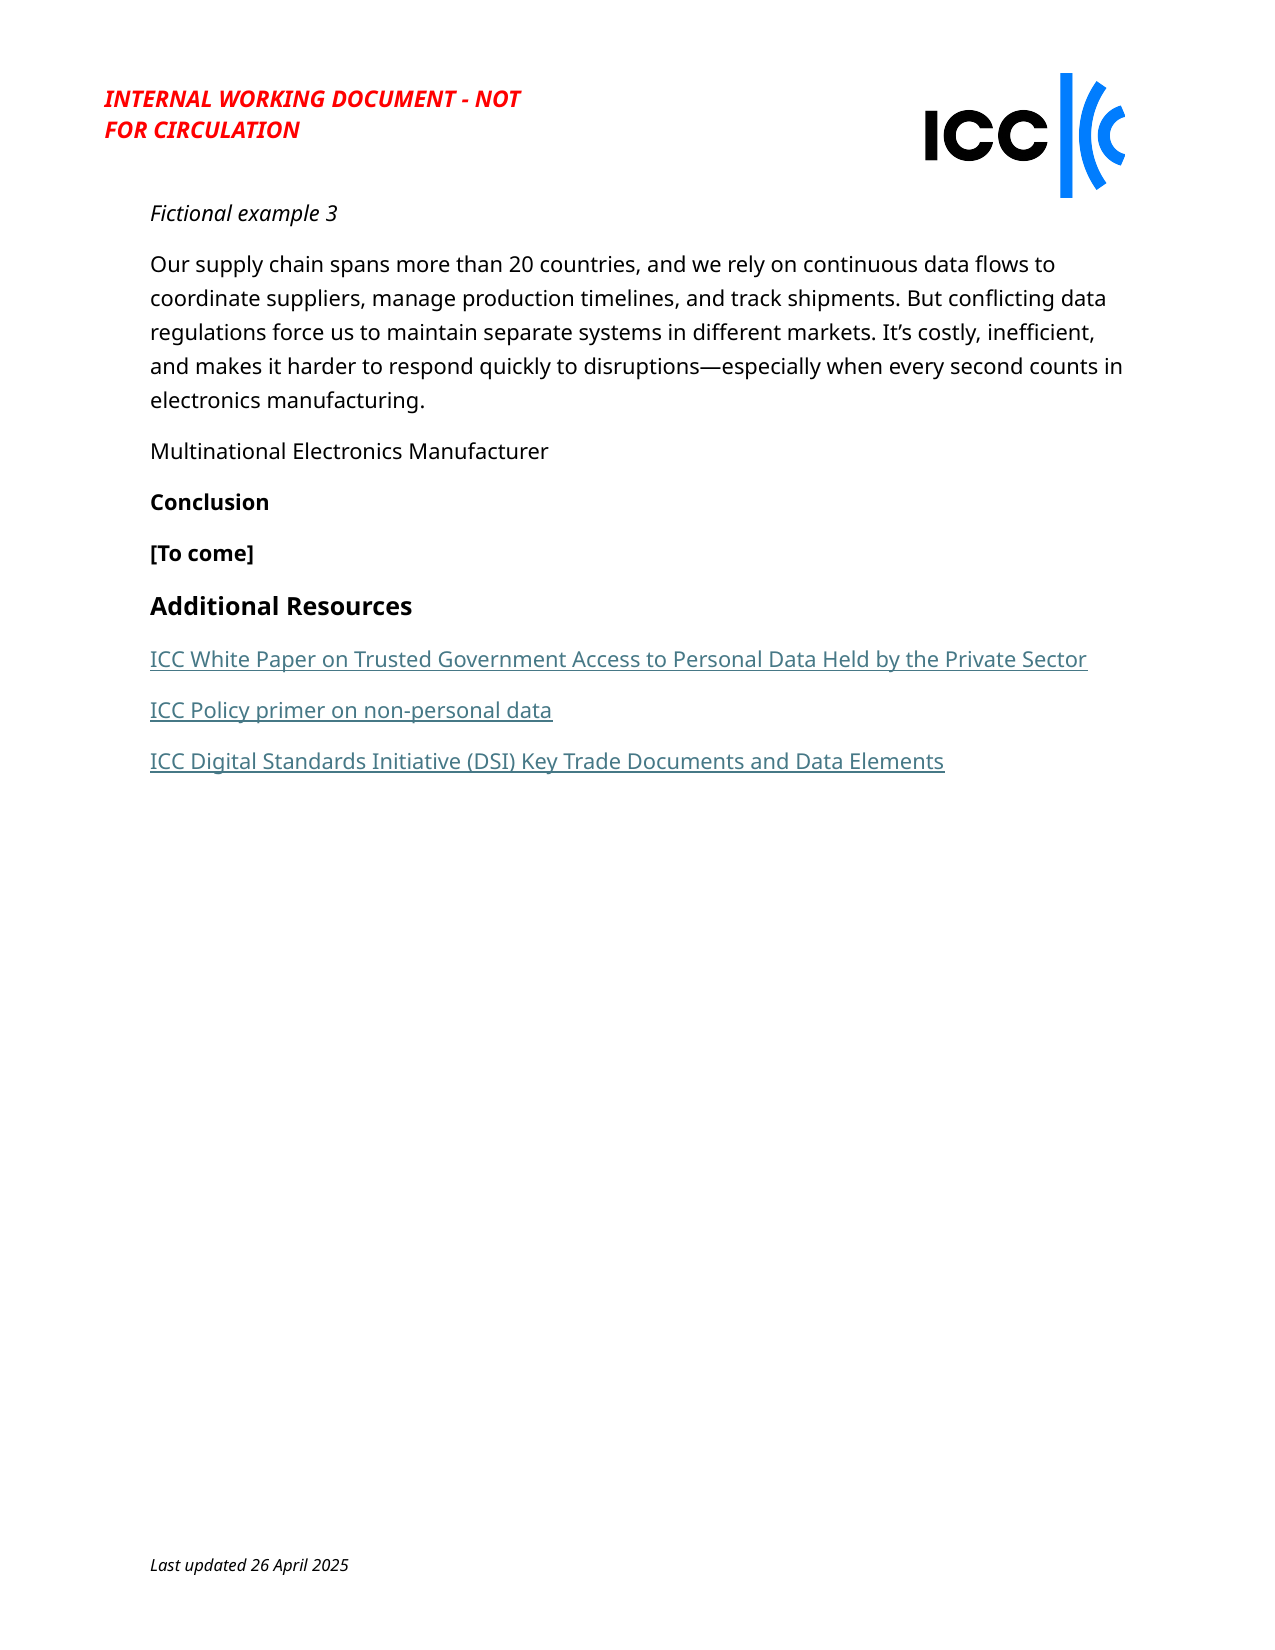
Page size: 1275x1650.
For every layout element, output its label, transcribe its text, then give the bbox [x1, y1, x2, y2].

text Our supply chain spans more than 20 countries, and we rely on continuous data flows to coordinate suppliers, manage production timelines, and track shipments. But conflicting data regulations force us to maintain separate systems in different markets. It’s costly, inefficient, and makes it harder to respond quickly to disruptions—especially when every second counts in electronics manufacturing. [150, 249, 1125, 415]
text Fictional example 3 [150, 198, 1125, 228]
text ICC Digital Standards Initiative (DSI) Key Trade Documents and Data Elements [150, 746, 1125, 776]
text Additional Resources [150, 589, 1125, 623]
text [To come] [150, 538, 1125, 568]
text Multinational Electronics Manufacturer [150, 436, 1125, 466]
text Conclusion [150, 487, 1125, 517]
text ICC Policy primer on non-personal data [150, 695, 1125, 725]
picture [925, 73, 1125, 198]
text ICC White Paper on Trusted Government Access to Personal Data Held by the Private Sector [150, 644, 1125, 674]
